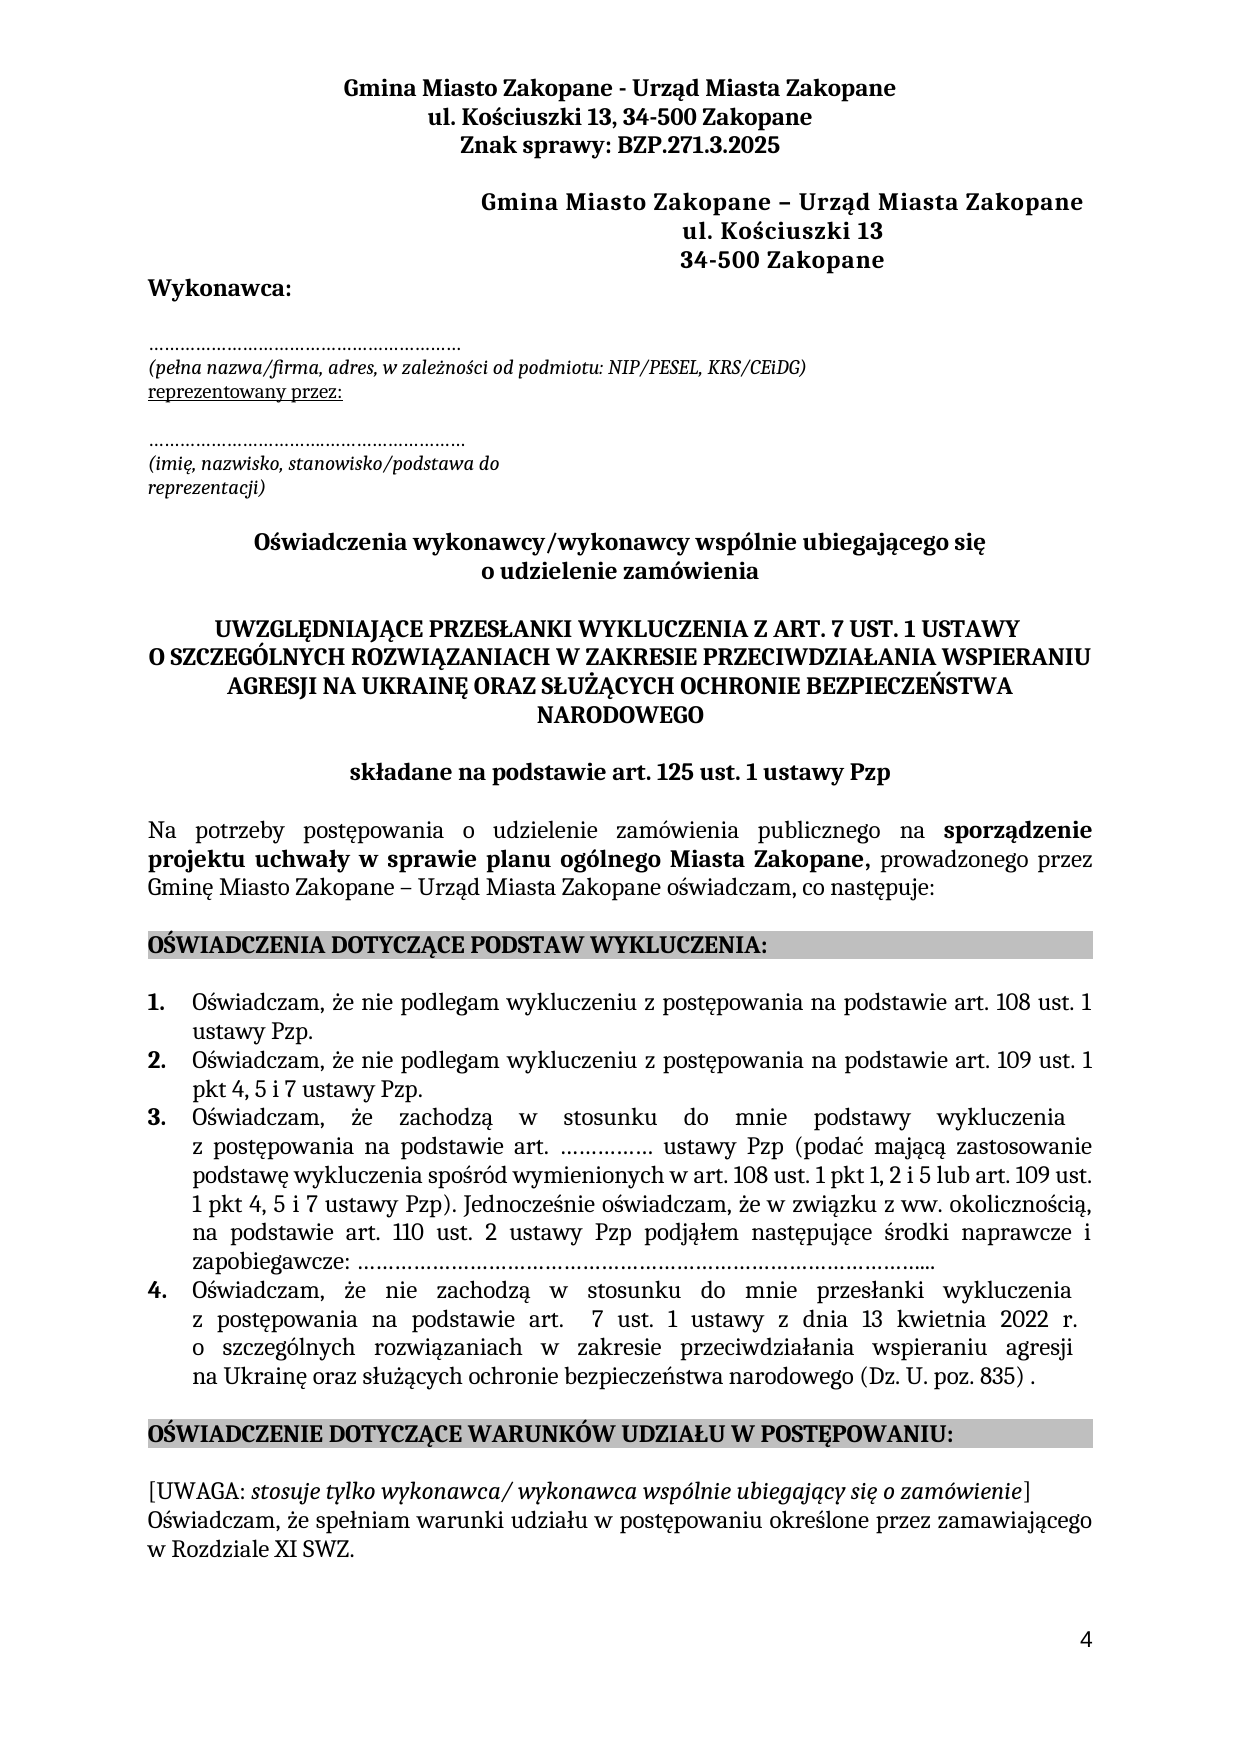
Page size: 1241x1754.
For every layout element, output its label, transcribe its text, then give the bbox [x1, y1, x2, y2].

text OŚWIADCZENIA DOTYCZĄCE PODSTAW WYKLUCZENIA: [148, 931, 1093, 959]
list Oświadczam, że nie zachodzą w stosunku do mnie przesłanki wykluczenia z postępowania na podstawie art. 7 ust. 1 ustawy z dnia 13 kwietnia 2022 r. o szczególnych rozwiązaniach w zakresie przeciwdziałania wspieraniu agresji na Ukrainę oraz służących ochronie bezpieczeństwa narodowego (Dz. U. poz. 835) . [148, 1276, 1093, 1391]
text 34-500 Zakopane [472, 246, 1093, 274]
text (imię, nazwisko, stanowisko/podstawa do reprezentacji) [148, 452, 591, 499]
text OŚWIADCZENIE DOTYCZĄCE WARUNKÓW UDZIAŁU W POSTĘPOWANIU: [148, 1419, 1093, 1448]
text (pełna nazwa/firma, adres, w zależności od podmiotu: NIP/PESEL, KRS/CEiDG) [148, 356, 827, 380]
text Oświadczam, że spełniam warunki udziału w postępowaniu określone przez zamawiającego w Rozdziale XI SWZ. [148, 1506, 1093, 1563]
text Oświadczenia wykonawcy/wykonawcy wspólnie ubiegającego się [148, 528, 1093, 557]
text …………………………….……………………… [148, 428, 472, 452]
text reprezentowany przez: [148, 380, 1093, 404]
text Wykonawca: [148, 274, 1093, 303]
list Oświadczam, że nie podlegam wykluczeniu z postępowania na podstawie art. 109 ust. 1 pkt 4, 5 i 7 ustawy Pzp. [148, 1046, 1093, 1103]
text o udzielenie zamówienia [148, 557, 1093, 586]
text Gmina Miasto Zakopane – Urząd Miasta Zakopane [472, 188, 1093, 217]
text UWZGLĘDNIAJĄCE PRZESŁANKI WYKLUCZENIA Z ART. 7 UST. 1 USTAWY o szczególnych rozwiązaniach w zakresie przeciwdziałania wspieraniu agresji na Ukrainę oraz służących ochronie bezpieczeństwa narodowego [148, 614, 1093, 729]
text [UWAGA: stosuje tylko wykonawca/ wykonawca wspólnie ubiegający się o zamówienie] [148, 1477, 1093, 1506]
list Oświadczam, że nie podlegam wykluczeniu z postępowania na podstawie art. 108 ust. 1 ustawy Pzp. [148, 988, 1093, 1046]
text Na potrzeby postępowania o udzielenie zamówienia publicznego na sporządzenie projektu uchwały w sprawie planu ogólnego Miasta Zakopane, prowadzonego przez Gminę Miasto Zakopane – Urząd Miasta Zakopane oświadczam, co następuje: [148, 816, 1093, 902]
text ul. Kościuszki 13 [472, 217, 1093, 246]
text składane na podstawie art. 125 ust. 1 ustawy Pzp [148, 758, 1093, 787]
text …………………………………………………… [148, 332, 472, 356]
list Oświadczam, że zachodzą w stosunku do mnie podstawy wykluczenia z postępowania na podstawie art. …………… ustawy Pzp (podać mającą zastosowanie podstawę wykluczenia spośród wymienionych w art. 108 ust. 1 pkt 1, 2 i 5 lub art. 109 ust. 1 pkt 4, 5 i 7 ustawy Pzp). Jednocześnie oświadczam, że w związku z ww. okolicznością, na podstawie art. 110 ust. 2 ustawy Pzp podjąłem następujące środki naprawcze i zapobiegawcze: ………………………………………………………………………………... [148, 1103, 1093, 1276]
